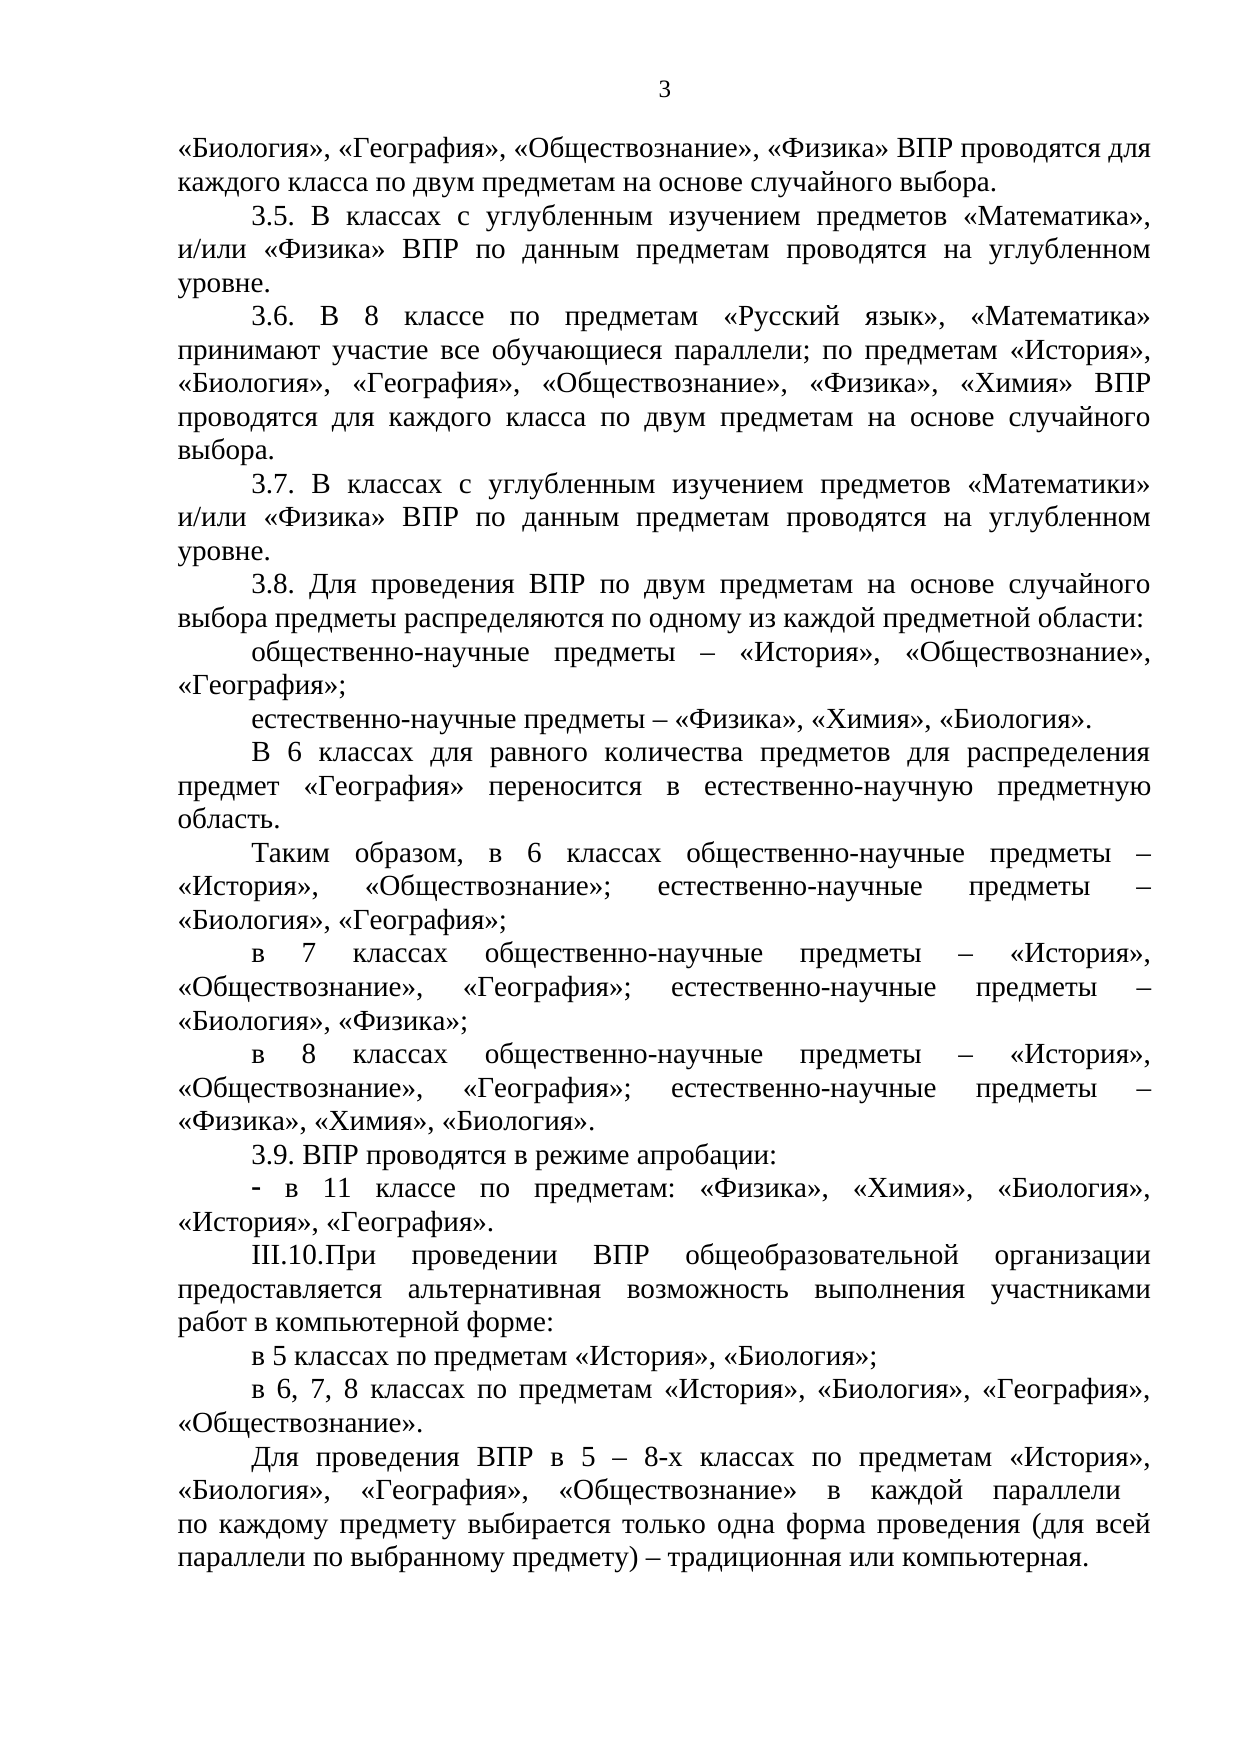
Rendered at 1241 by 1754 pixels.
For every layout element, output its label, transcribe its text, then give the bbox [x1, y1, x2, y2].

text 3.8. Для проведения ВПР по двум предметам на основе случайного выбора предметы распределяются по одному из каждой предметной области: [177, 567, 1152, 634]
text 3.7. В классах с углубленным изучением предметов «Математики» и/или «Физика» ВПР по данным предметам проводятся на углубленном уровне. [177, 466, 1152, 567]
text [177, 131, 1152, 198]
list При проведении ВПР общеобразовательной организации предоставляется альтернативная возможность выполнения участниками работ в компьютерной форме: [177, 1237, 1152, 1338]
text 3.5. В классах с углубленным изучением предметов «Математика», и/или «Физика» ВПР по данным предметам проводятся на углубленном уровне. [177, 198, 1152, 298]
text общественно-научные предметы – «История», «Обществознание», «География»; [177, 634, 1152, 701]
text в 7 классах общественно-научные предметы – «История», «Обществознание», «География»; естественно-научные предметы – «Биология», «Физика»; [177, 936, 1152, 1036]
text 3.6. В 8 классе по предметам «Русский язык», «Математика» принимают участие все обучающиеся параллели; по предметам «История», «Биология», «География», «Обществознание», «Физика», «Химия» ВПР проводятся для каждого класса по двум предметам на основе случайного выбора. [177, 298, 1152, 466]
text естественно-научные предметы – «Физика», «Химия», «Биология». [177, 701, 1152, 734]
text 3.9. ВПР проводятся в режиме апробации: [177, 1137, 1152, 1170]
text Для проведения ВПР в 5 – 8-х классах по предметам «История», «Биология», «География», «Обществознание» в каждой параллели по каждому предмету выбирается только одна форма проведения (для всей параллели по выбранному предмету) – традиционная или компьютерная. [177, 1439, 1152, 1573]
text В 6 классах для равного количества предметов для распределения предмет «География» переносится в естественно-научную предметную область. [177, 734, 1152, 835]
text Таким образом, в 6 классах общественно-научные предметы – «История», «Обществознание»; естественно-научные предметы – «Биология», «География»; [177, 835, 1152, 936]
text в 8 классах общественно-научные предметы – «История», «Обществознание», «География»; естественно-научные предметы – «Физика», «Химия», «Биология». [177, 1036, 1152, 1137]
text в 6, 7, 8 классах по предметам «История», «Биология», «География», «Обществознание». [177, 1372, 1152, 1439]
text в 11 классе по предметам: «Физика», «Химия», «Биология», «История», «География». [177, 1170, 1152, 1237]
text в 5 классах по предметам «История», «Биология»; [177, 1338, 1152, 1372]
